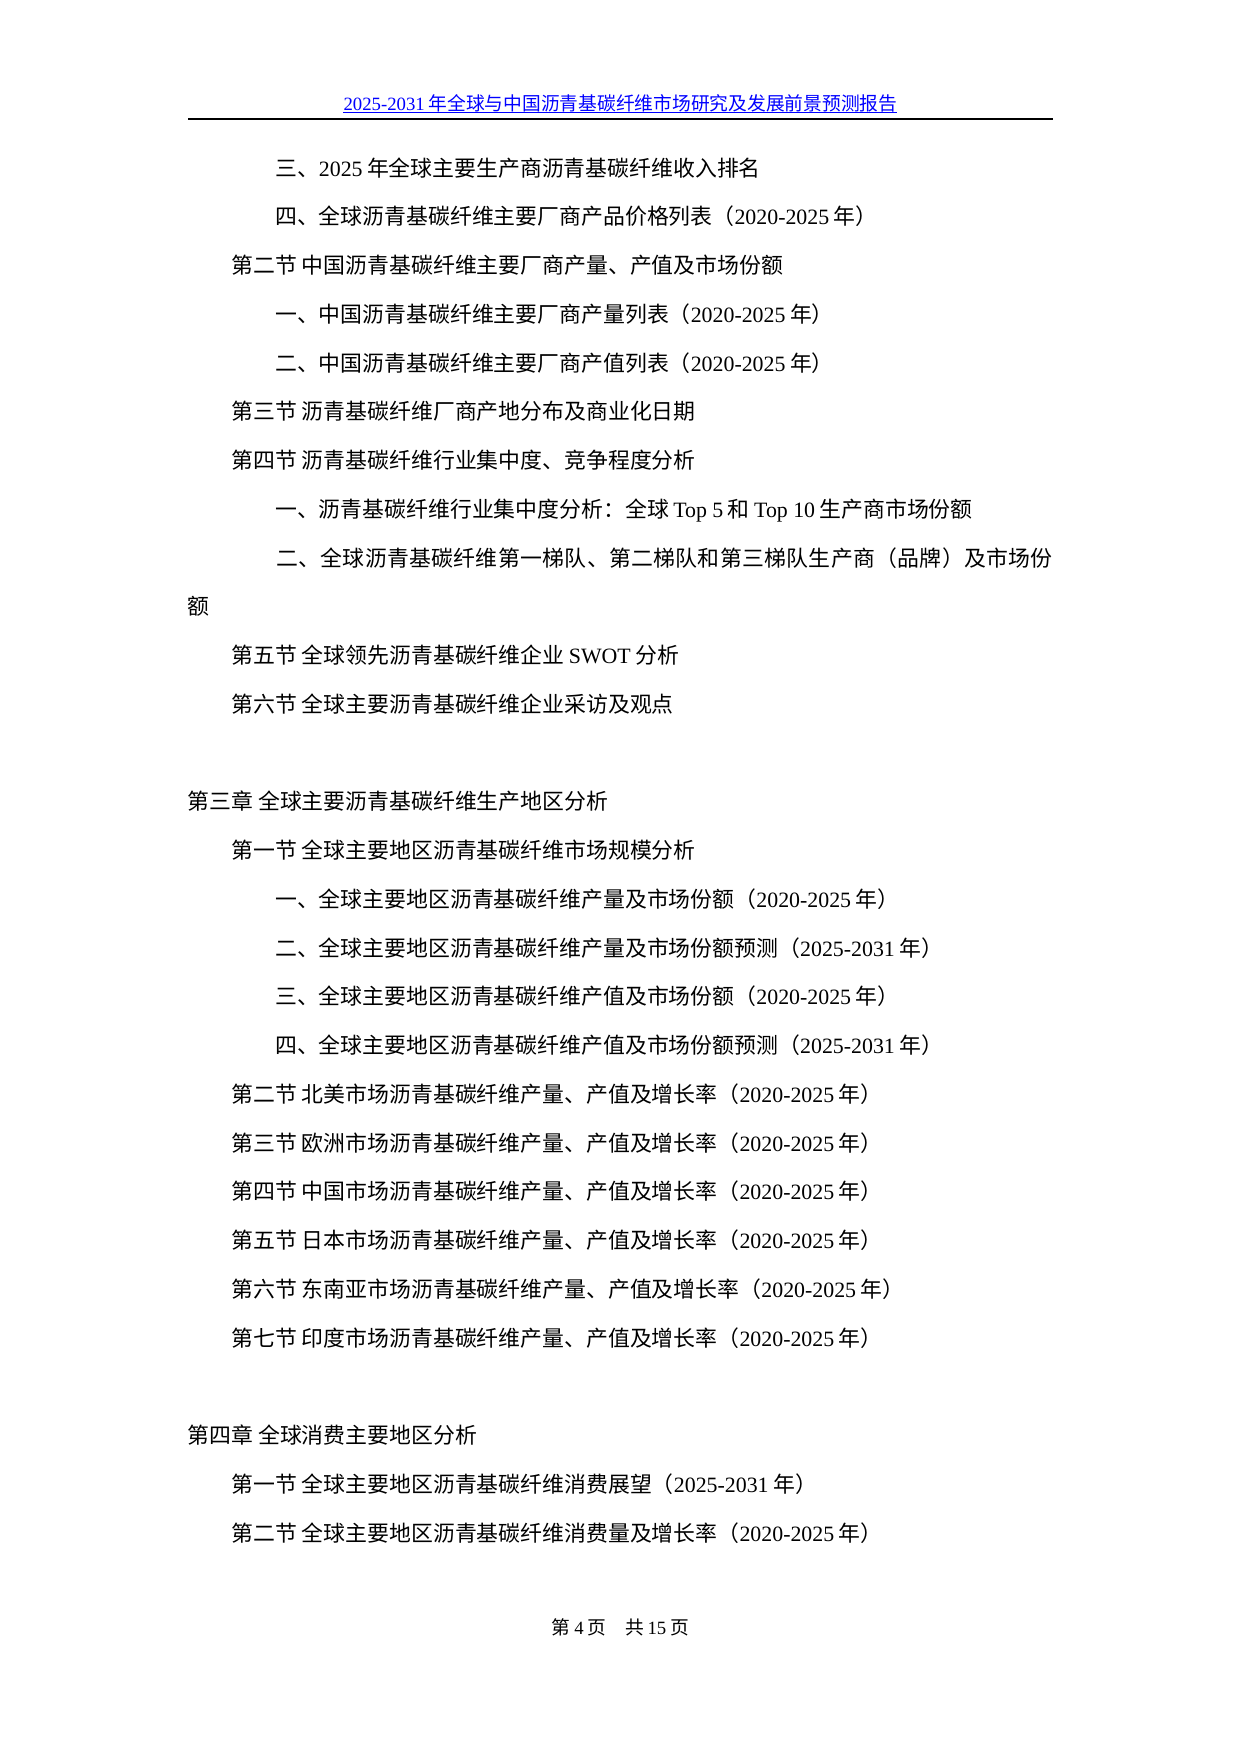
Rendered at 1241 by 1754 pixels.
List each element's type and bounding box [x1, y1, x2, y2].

text [187, 150, 1053, 1548]
